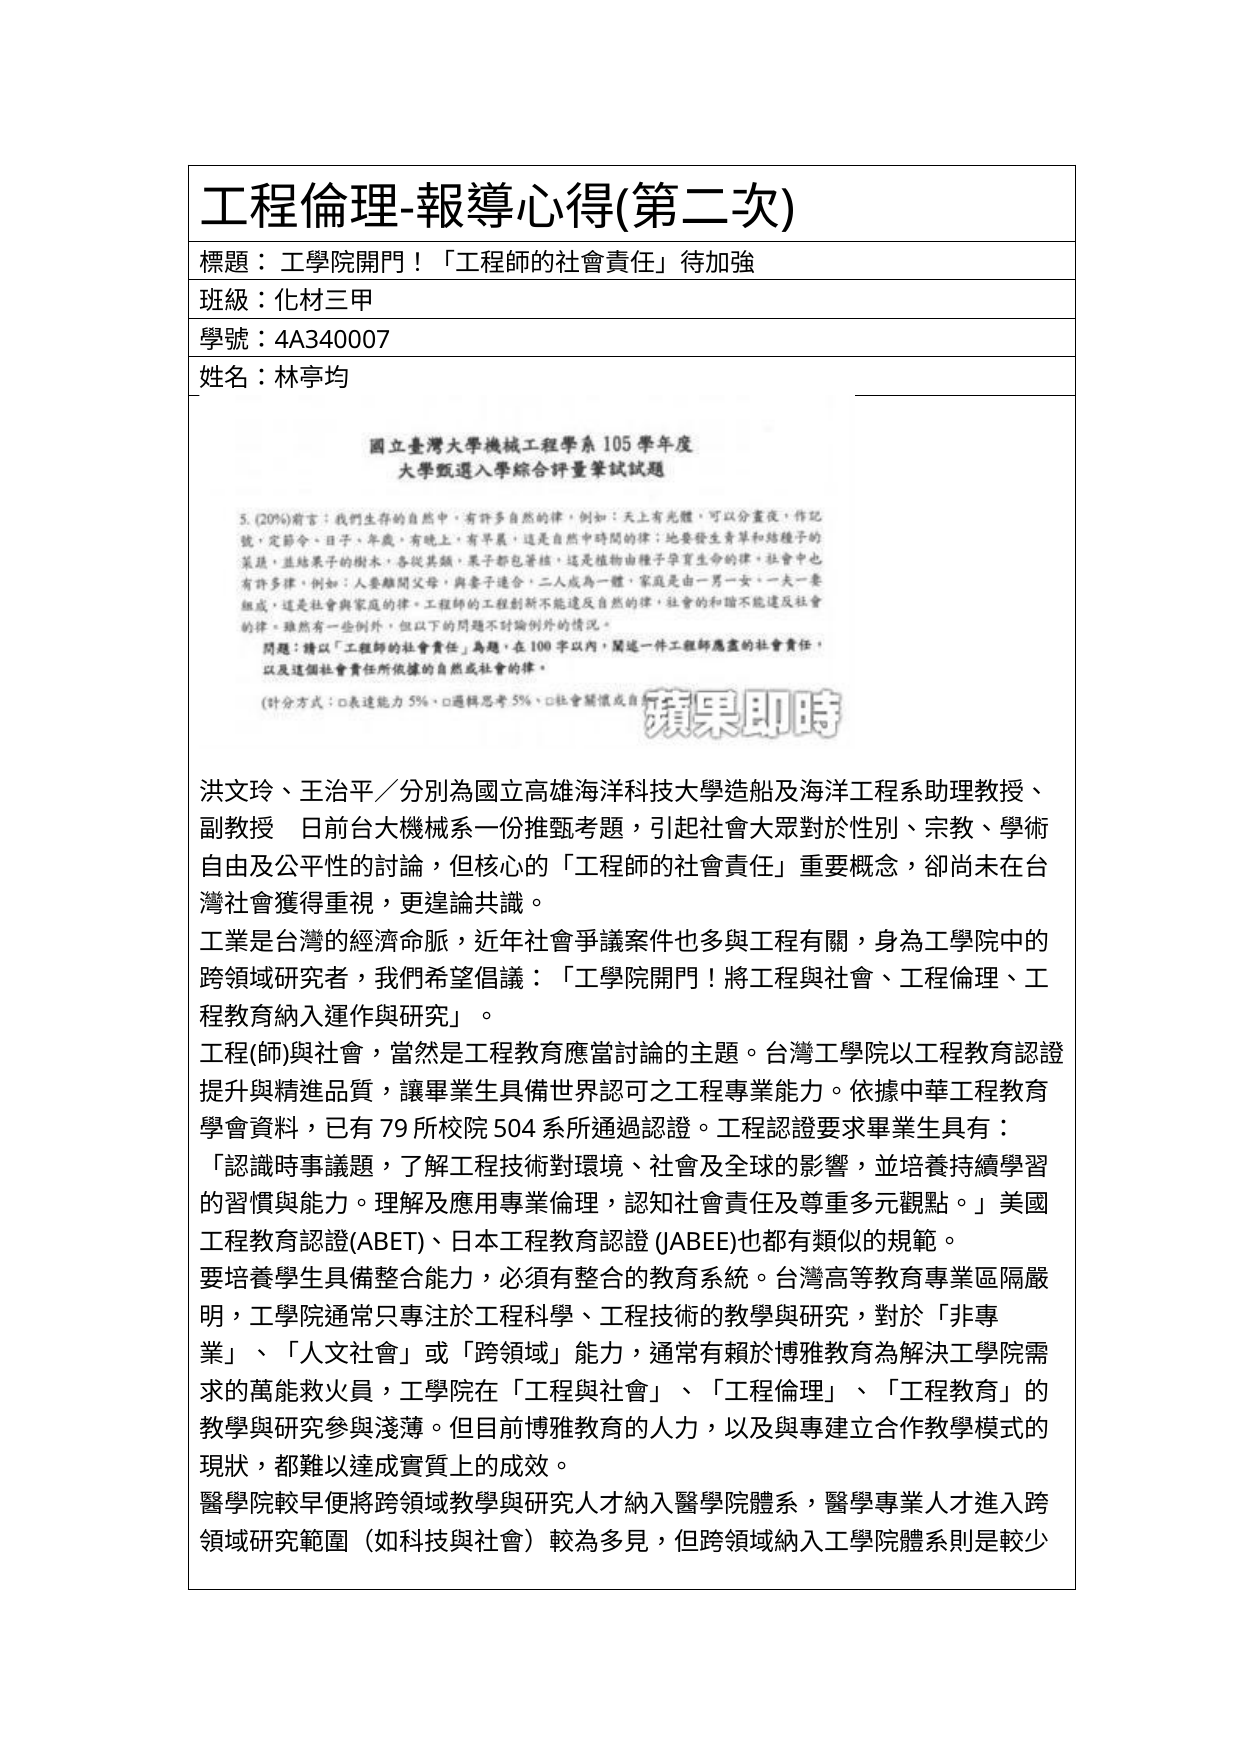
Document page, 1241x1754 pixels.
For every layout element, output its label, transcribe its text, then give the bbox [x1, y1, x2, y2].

table_cell 姓名：林亭均 [189, 357, 1075, 395]
table_cell 標題： 工學院開門！「工程師的社會責任」待加強 [189, 242, 1075, 279]
table_cell 班級：化材三甲 [189, 280, 1075, 318]
table_header 工程倫理-報導心得(第二次) [189, 166, 1075, 241]
picture [199, 395, 855, 749]
table_cell 學號：4A340007 [189, 319, 1075, 356]
